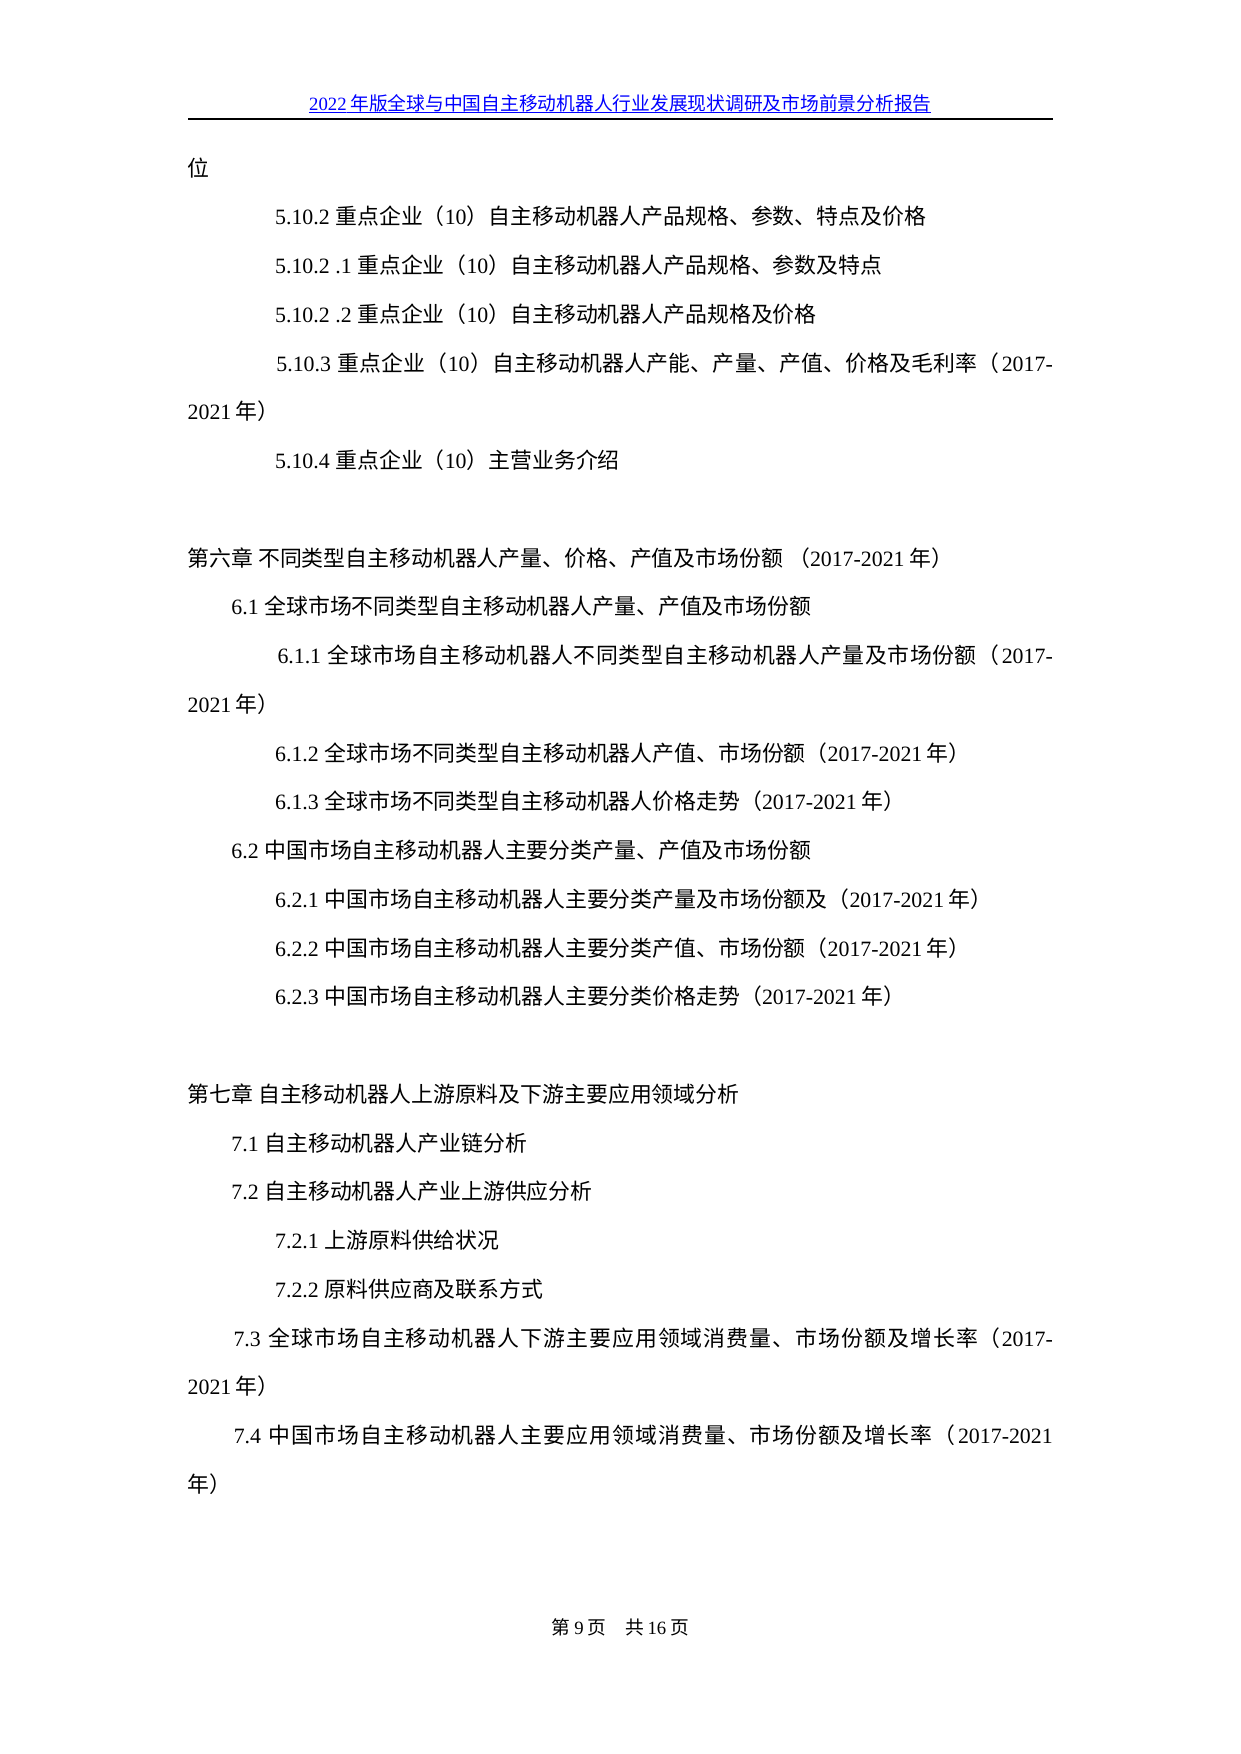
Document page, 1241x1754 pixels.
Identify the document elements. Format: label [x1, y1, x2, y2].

text [187, 150, 1053, 1499]
